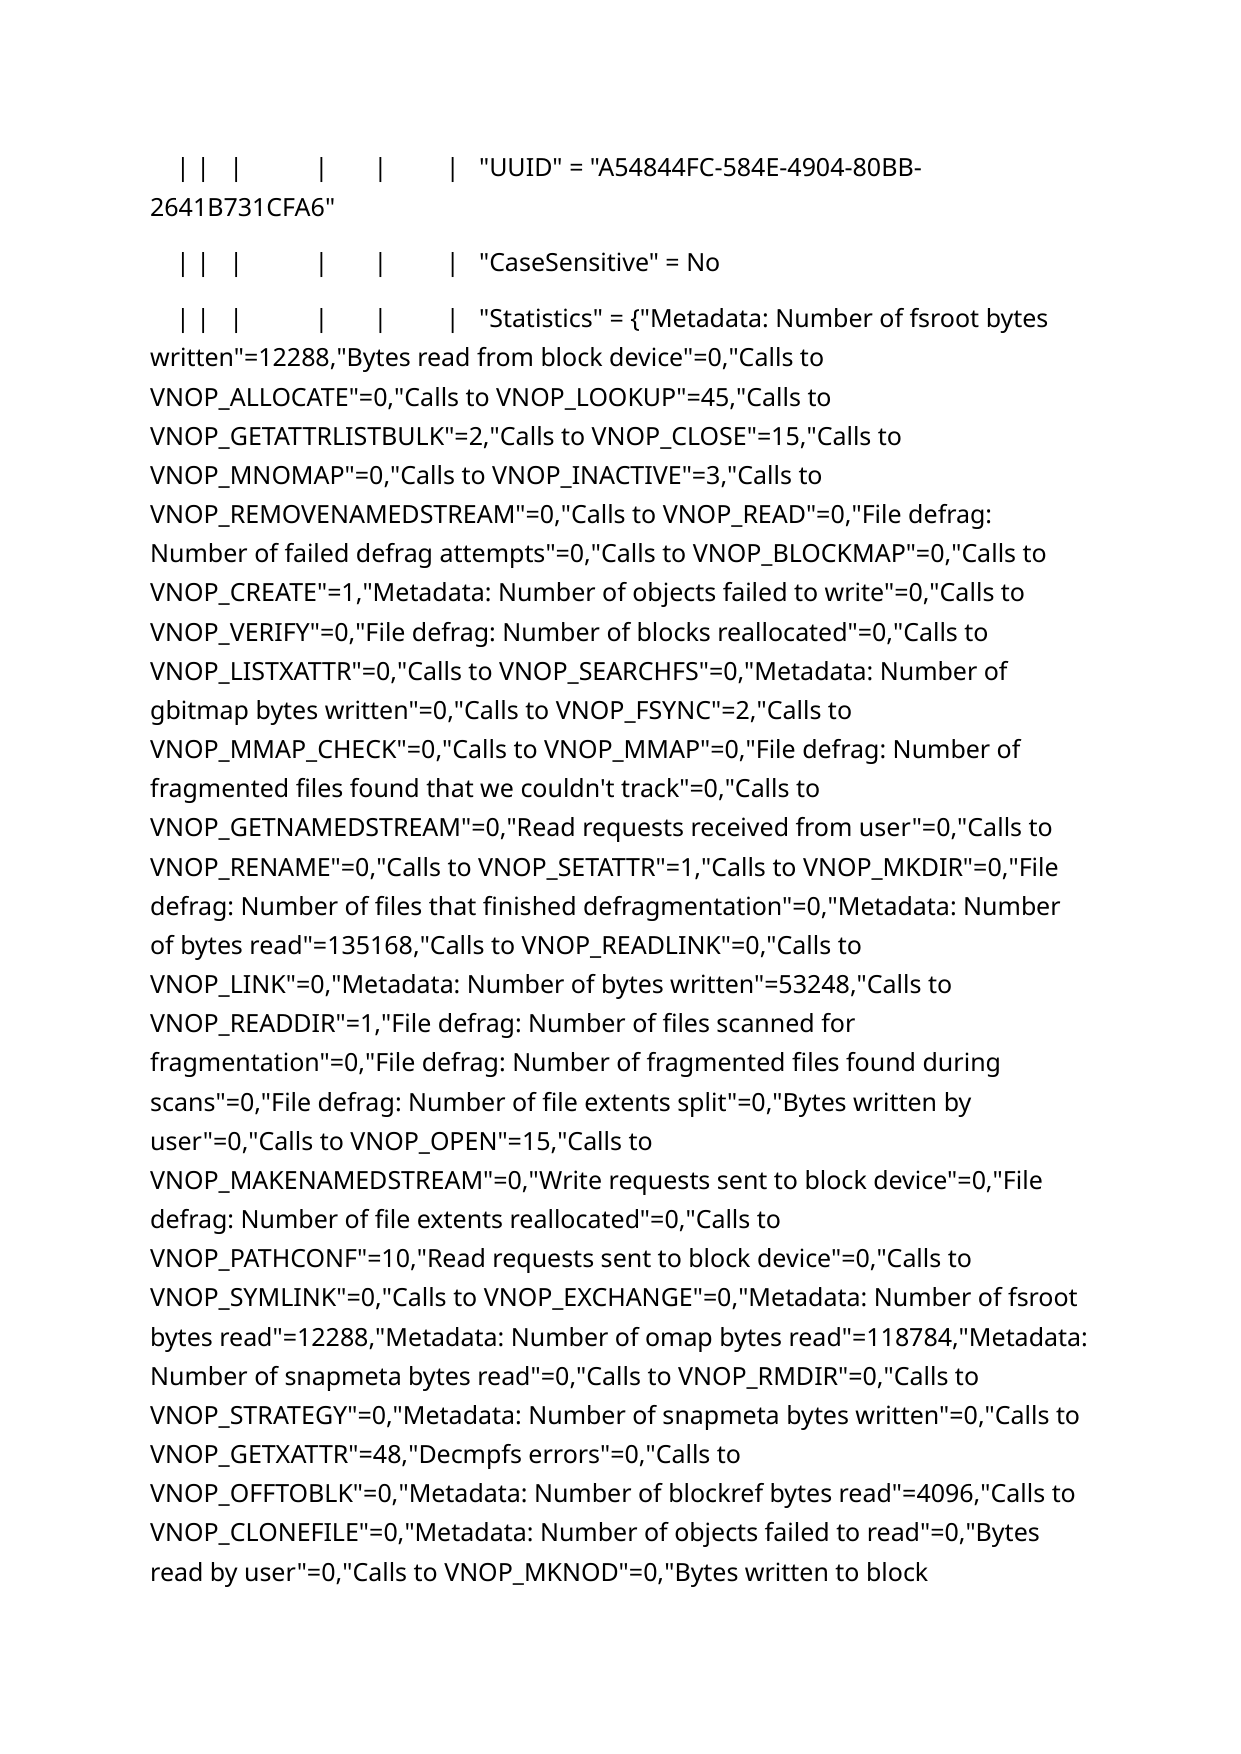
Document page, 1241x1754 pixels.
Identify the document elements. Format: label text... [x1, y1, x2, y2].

text | | | | | | "CaseSensitive" = No [150, 245, 1090, 279]
text | | | | | | "UUID" = "A54844FC-584E-4904-80BB-2641B731CFA6" [150, 150, 1090, 223]
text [150, 301, 1090, 1588]
